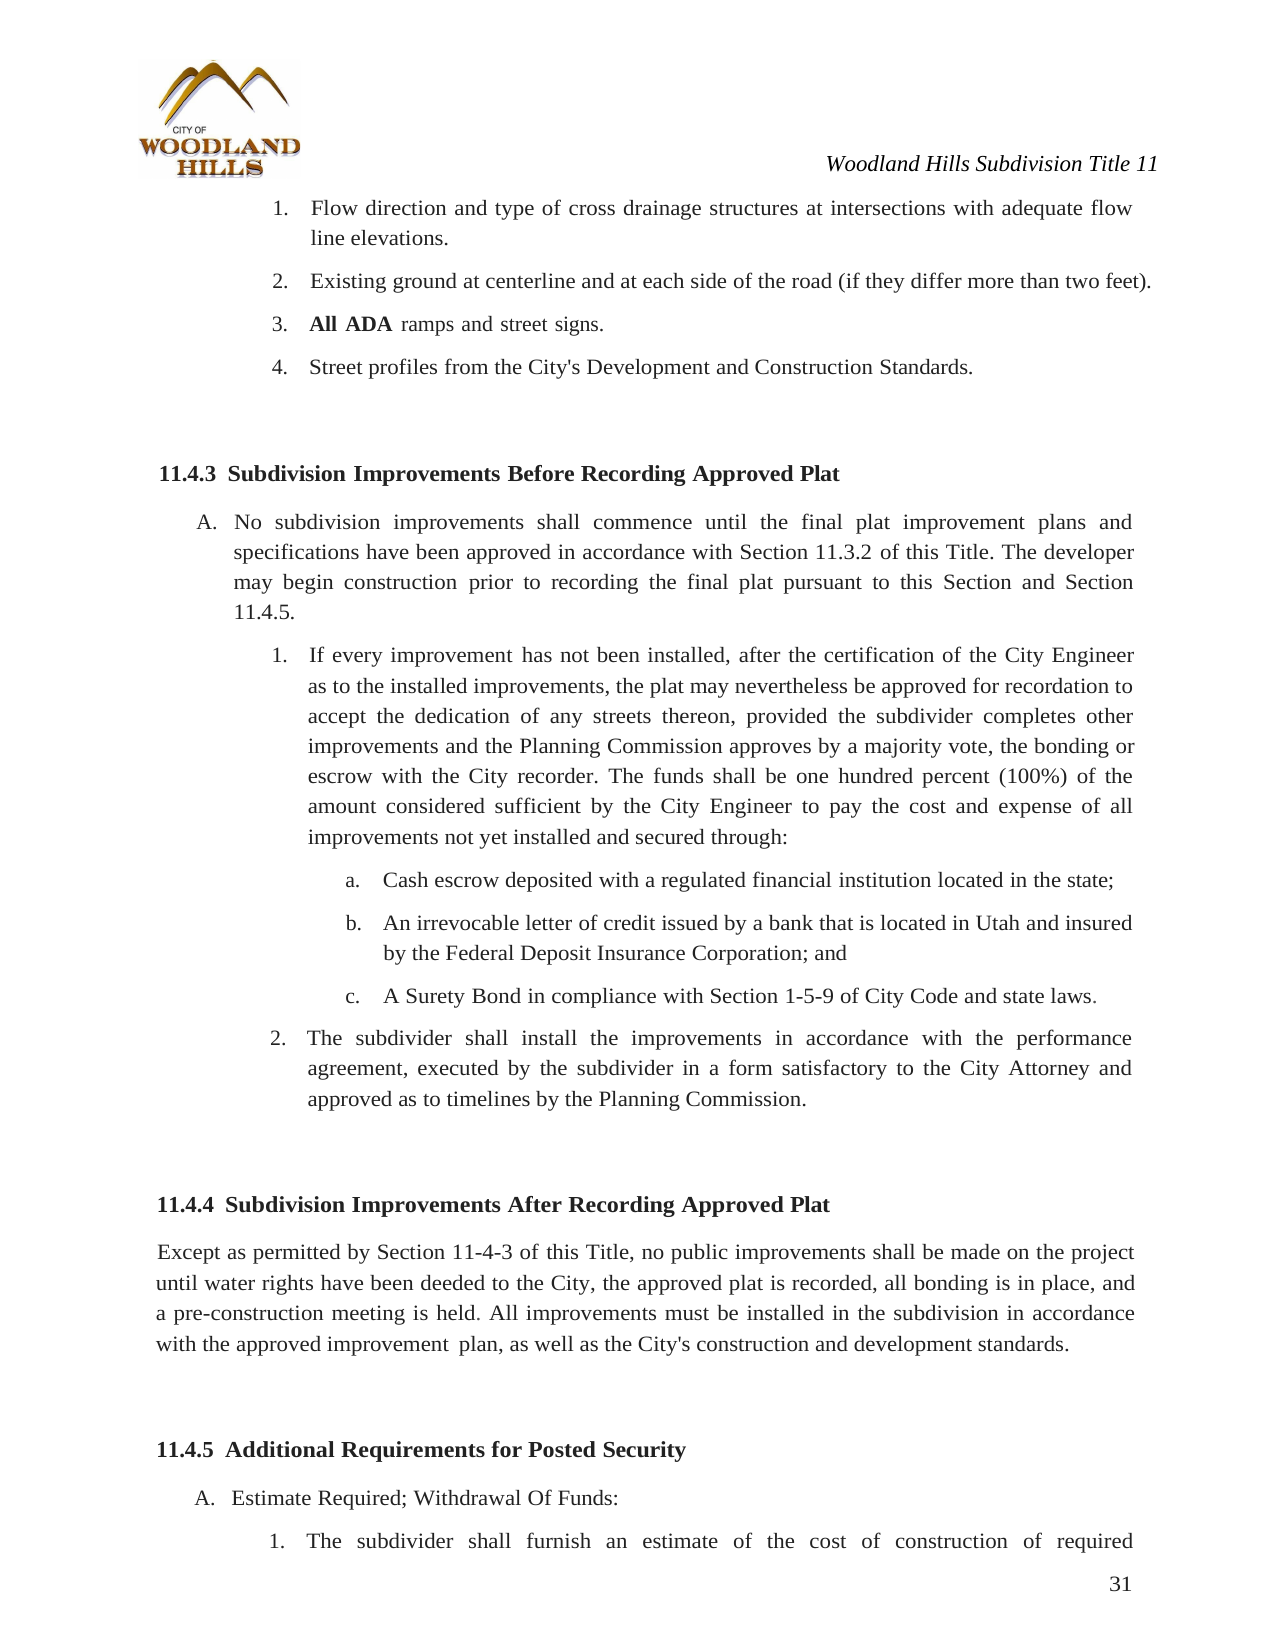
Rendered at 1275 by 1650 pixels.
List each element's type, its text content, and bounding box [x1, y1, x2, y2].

list Street profiles from the City's Development and Construction Standards. [272, 354, 1161, 379]
list Existing ground at centerline and at each side of the road (if they differ more than two feet). [272, 268, 1161, 293]
list All ADA ramps and street signs. [272, 311, 1161, 336]
picture [138, 59, 301, 179]
subtitle Subdivision Improvements Before Recording Approved Plat [159, 460, 1161, 486]
list A Surety Bond in compliance with Section 1-5-9 of City Code and state laws. [345, 983, 1161, 1008]
list If every improvement has not been installed, after the certification of the City Engineer as to the installed improvements, the plat may nevertheless be approved for recordation to accept the dedication of any streets thereon, provided the subdivider completes other improvements and the Planning Commission approves by a majority vote, the bonding or escrow with the City recorder. The funds shall be one hundred percent (100%) of the amount considered sufficient by the City Engineer to pay the cost and expense of all improvements not yet installed and secured through: [271, 642, 1135, 849]
subtitle Additional Requirements for Posted Security [156, 1436, 1161, 1462]
subtitle Subdivision Improvements After Recording Approved Plat [157, 1191, 1161, 1217]
list Estimate Required; Withdrawal Of Funds: [194, 1485, 1161, 1510]
list An irrevocable letter of credit issued by a bank that is located in Utah and insured by the Federal Deposit Insurance Corporation; and [346, 909, 1133, 965]
list Cash escrow deposited with a regulated financial institution located in the state; [345, 867, 1161, 892]
list Flow direction and type of cross drainage structures at intersections with adequate flow line elevations. [272, 195, 1134, 250]
list No subdivision improvements shall commence until the final plat improvement plans and specifications have been approved in accordance with Section 11.3.2 of this Title. The developer may begin construction prior to recording the final plat pursuant to this Section and Section 11.4.5. [196, 509, 1134, 624]
text Except as permitted by Section 11-4-3 of this Title, no public improvements shall be made on the project until water rights have been deeded to the City, the approved plat is recorded, all bonding is in place, and a pre-construction meeting is held. All improvements must be installed in the subdivision in accordance with the approved improvement plan, as well as the City's construction and development standards. [156, 1239, 1135, 1356]
list The subdivider shall install the improvements in accordance with the performance agreement, executed by the subdivider in a form satisfactory to the City Attorney and approved as to timelines by the Planning Commission. [270, 1025, 1133, 1111]
